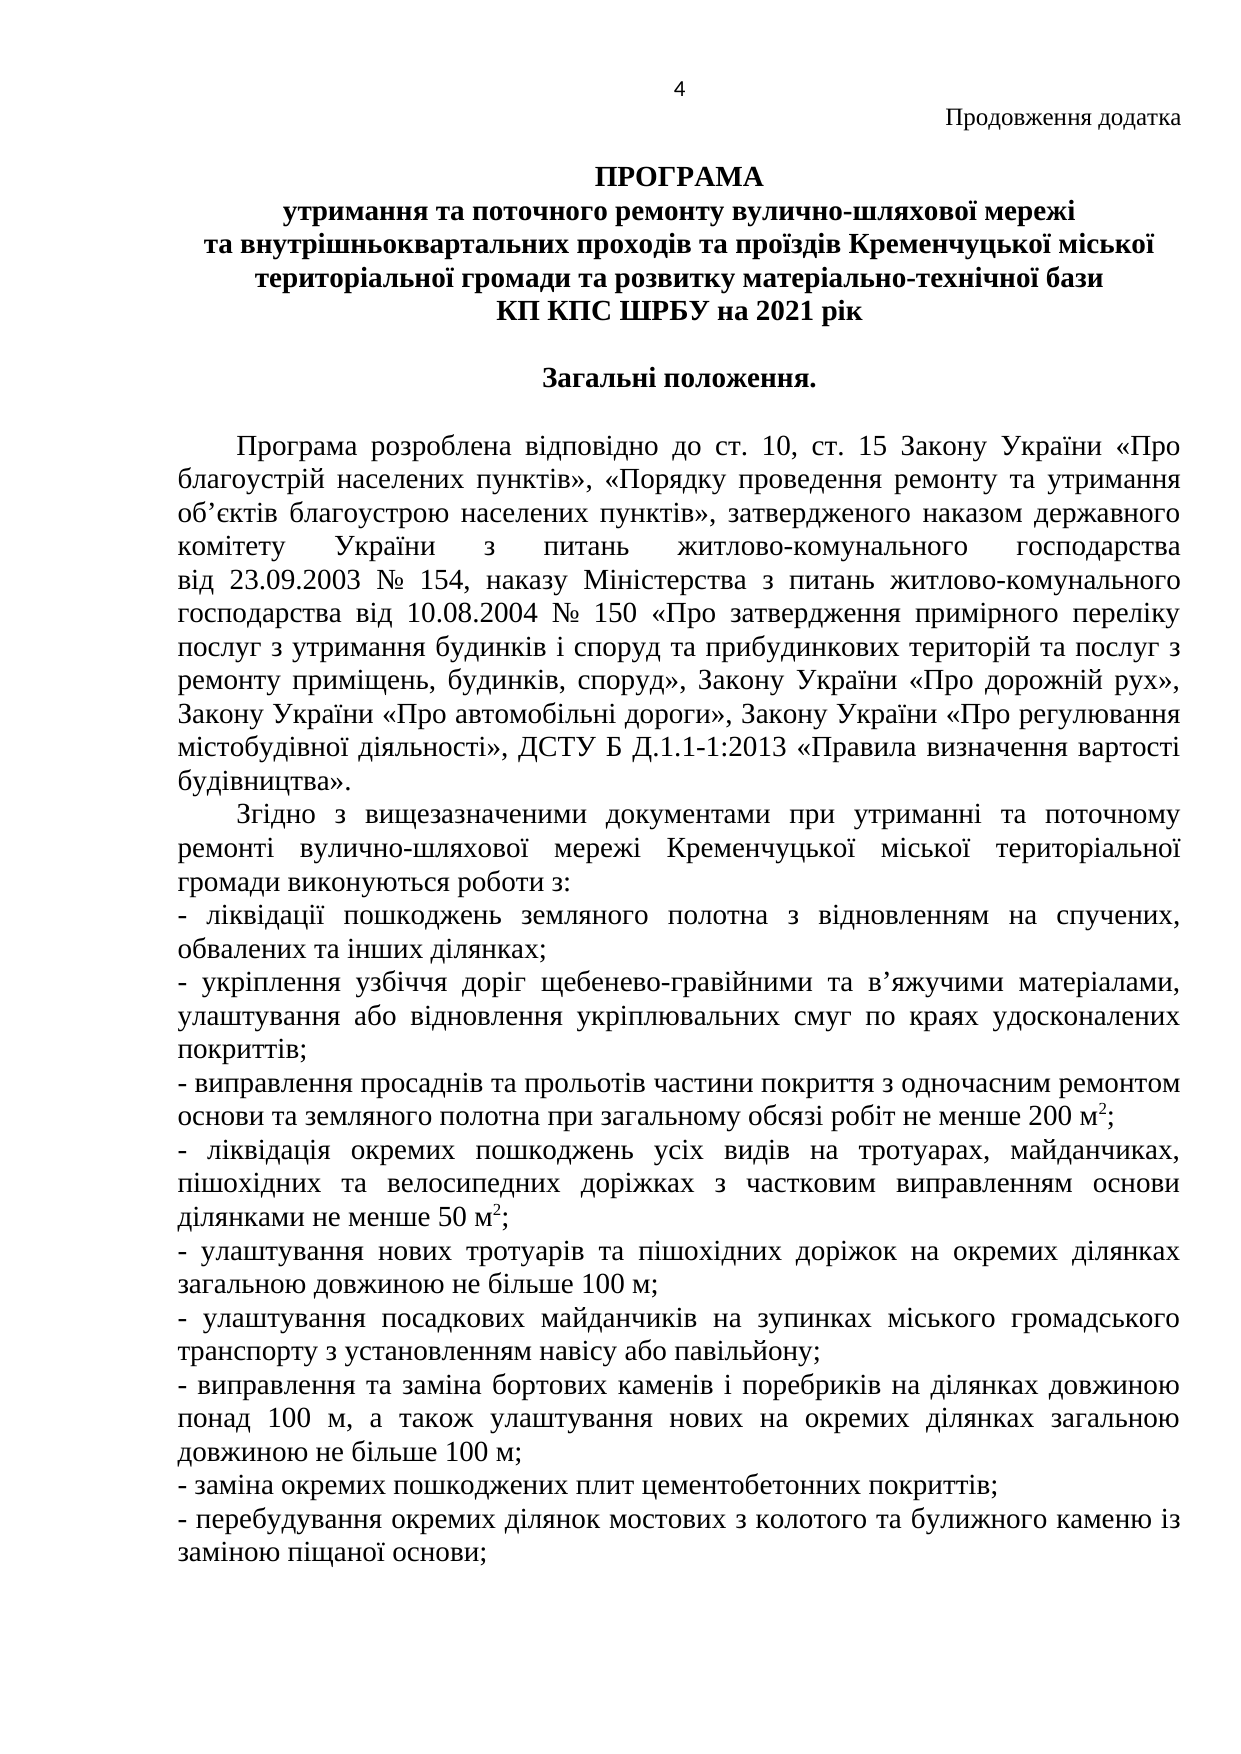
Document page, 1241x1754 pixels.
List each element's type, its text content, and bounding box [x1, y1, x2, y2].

text утримання та поточного ремонту вулично-шляхової мережі [177, 193, 1181, 226]
text та внутрішньоквартальних проходів та проїздів Кременчуцької міської територіальної громади та розвитку матеріально-технічної бази [177, 226, 1181, 293]
text - виправлення просаднів та прольотів частини покриття з одночасним ремонтом основи та земляного полотна при загальному обсязі робіт не менше 200 м2; [177, 1065, 1181, 1132]
text - ліквідація окремих пошкоджень усіх видів на тротуарах, майданчиках, пішохідних та велосипедних доріжках з частковим виправленням основи ділянками не менше 50 м2; [177, 1132, 1181, 1233]
text - заміна окремих пошкоджених плит цементобетонних покриттів; [177, 1467, 1181, 1501]
text - перебудування окремих ділянок мостових з колотого та булижного каменю із заміною піщаної основи; [177, 1501, 1181, 1568]
text - укріплення узбіччя доріг щебенево-гравійними та в’яжучими матеріалами, улаштування або відновлення укріплювальних смуг по краях удосконалених покриттів; [177, 964, 1181, 1065]
text Загальні положення. [177, 361, 1181, 394]
text Згідно з вищезазначеними документами при утриманні та поточному ремонті вулично-шляхової мережі Кременчуцької міської територіальної громади виконуються роботи з: [177, 797, 1181, 897]
text - улаштування нових тротуарів та пішохідних доріжок на окремих ділянках загальною довжиною не більше 100 м; [177, 1233, 1181, 1300]
text - улаштування посадкових майданчиків на зупинках міського громадського транспорту з установленням навісу або павільйону; [177, 1300, 1181, 1367]
text ПРОГРАМА [177, 159, 1181, 193]
text - виправлення та заміна бортових каменів і поребриків на ділянках довжиною понад 100 м, а також улаштування нових на окремих ділянках загальною довжиною не більше 100 м; [177, 1367, 1181, 1467]
text Програма розроблена відповідно до ст. 10, ст. 15 Закону України «Про благоустрій населених пунктів», «Порядку проведення ремонту та утримання об’єктів благоустрою населених пунктів», затвердженого наказом державного комітету України з питань житлово-комунального господарства від 23.09.2003 № 154, наказу Міністерства з питань житлово-комунального господарства від 10.08.2004 № 150 «Про затвердження примірного переліку послуг з утримання будинків і споруд та прибудинкових територій та послуг з ремонту приміщень, будинків, споруд», Закону України «Про дорожній рух», Закону України «Про автомобільні дороги», Закону України «Про регулювання містобудівної діяльності», ДСТУ Б Д.1.1-1:2013 «Правила визначення вартості будівництва». [177, 428, 1181, 797]
text КП КПС ШРБУ на 2021 рік [177, 293, 1181, 327]
text - ліквідації пошкоджень земляного полотна з відновленням на спучених, обвалених та інших ділянках; [177, 897, 1181, 964]
